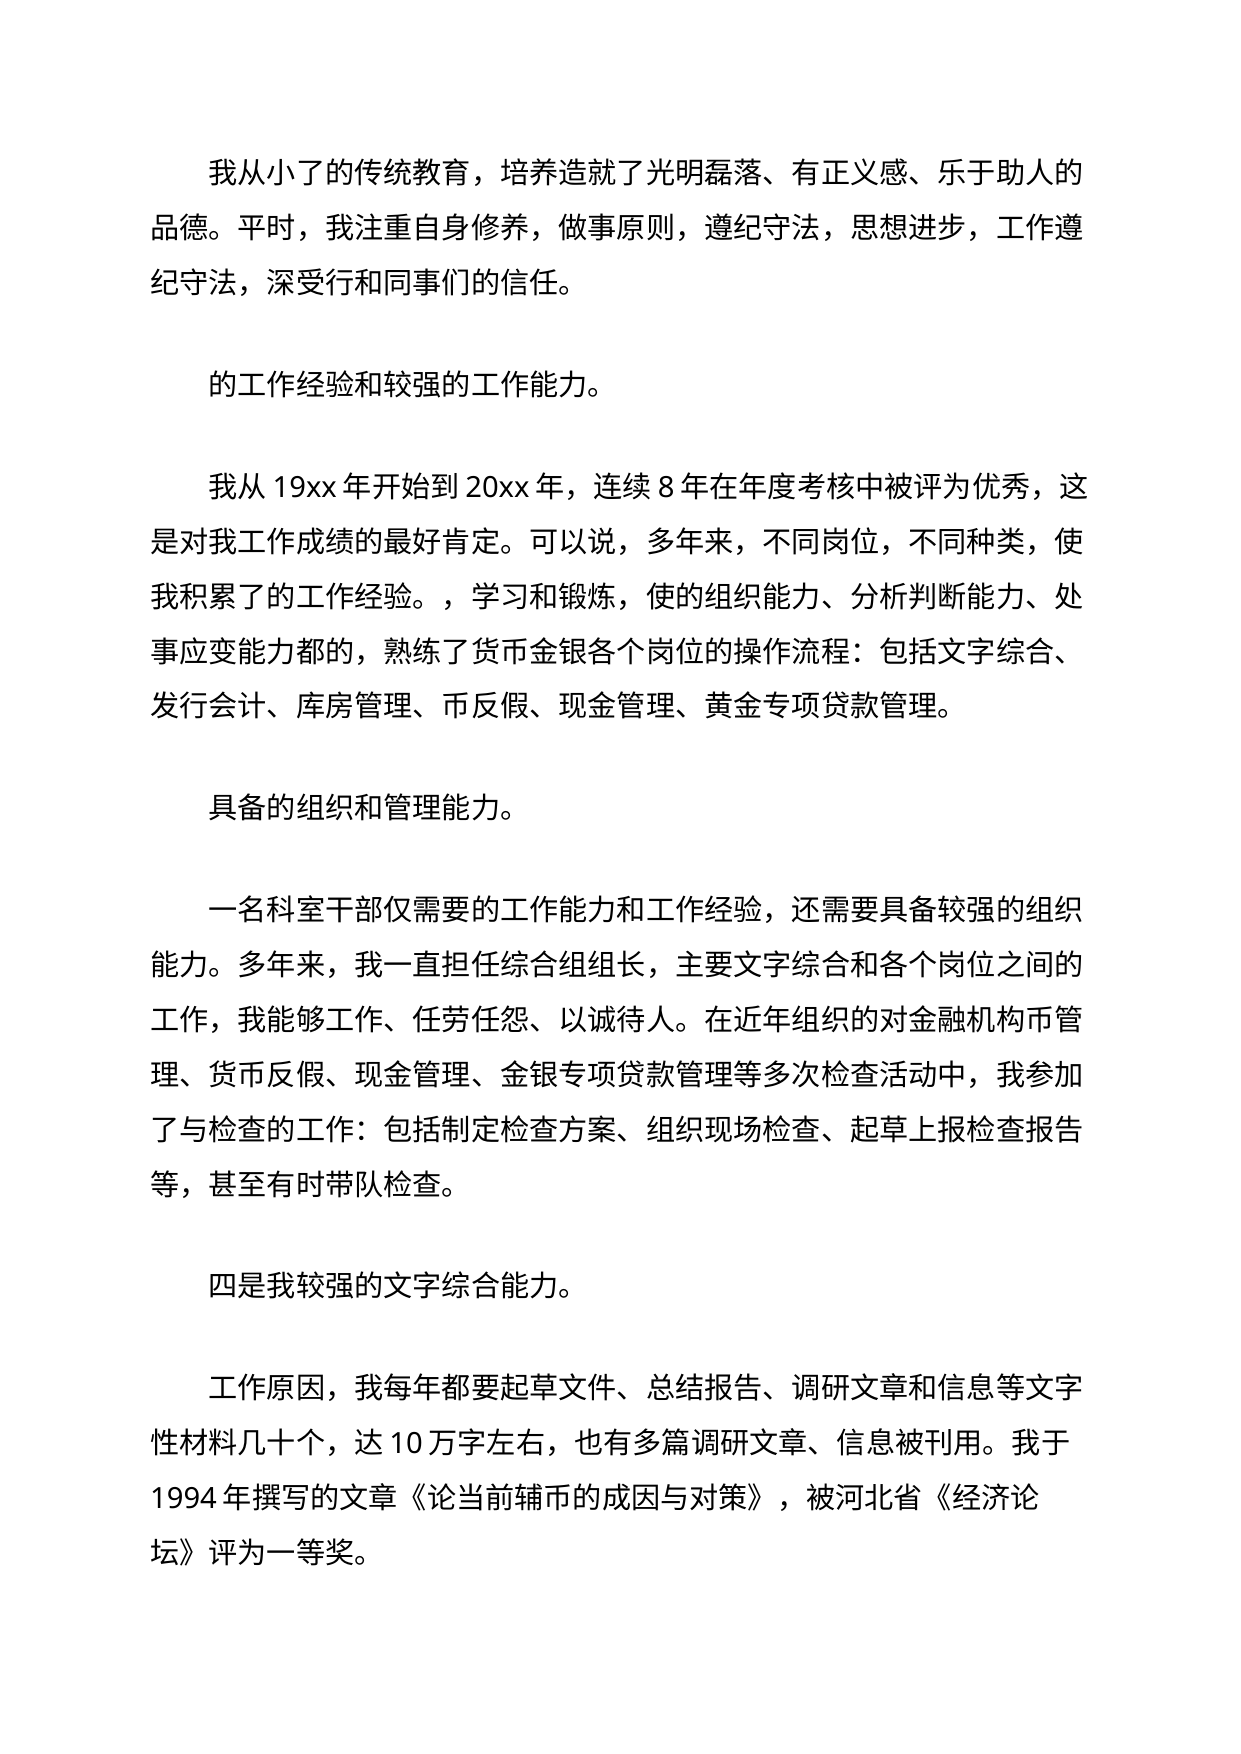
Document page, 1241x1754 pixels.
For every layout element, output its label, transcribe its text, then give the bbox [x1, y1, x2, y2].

text 工作原因，我每年都要起草文件、总结报告、调研文章和信息等文字性材料几十个，达10万字左右，也有多篇调研文章、信息被刊用。我于1994年撰写的文章《论当前辅币的成因与对策》，被河北省《经济论坛》评为一等奖。 [150, 1364, 1090, 1572]
text 的工作经验和较强的工作能力。 [150, 362, 1090, 404]
text 四是我较强的文字综合能力。 [150, 1263, 1090, 1305]
text 我从小了的传统教育，培养造就了光明磊落、有正义感、乐于助人的品德。平时，我注重自身修养，做事原则，遵纪守法，思想进步，工作遵纪守法，深受行和同事们的信任。 [150, 150, 1090, 302]
text 我从19xx年开始到20xx年，连续8年在年度考核中被评为优秀，这是对我工作成绩的最好肯定。可以说，多年来，不同岗位，不同种类，使我积累了的工作经验。，学习和锻炼，使的组织能力、分析判断能力、处事应变能力都的，熟练了货币金银各个岗位的操作流程：包括文字综合、发行会计、库房管理、币反假、现金管理、黄金专项贷款管理。 [150, 463, 1090, 725]
text 具备的组织和管理能力。 [150, 785, 1090, 827]
text 一名科室干部仅需要的工作能力和工作经验，还需要具备较强的组织能力。多年来，我一直担任综合组组长，主要文字综合和各个岗位之间的工作，我能够工作、任劳任怨、以诚待人。在近年组织的对金融机构币管理、货币反假、现金管理、金银专项贷款管理等多次检查活动中，我参加了与检查的工作：包括制定检查方案、组织现场检查、起草上报检查报告等，甚至有时带队检查。 [150, 887, 1090, 1203]
